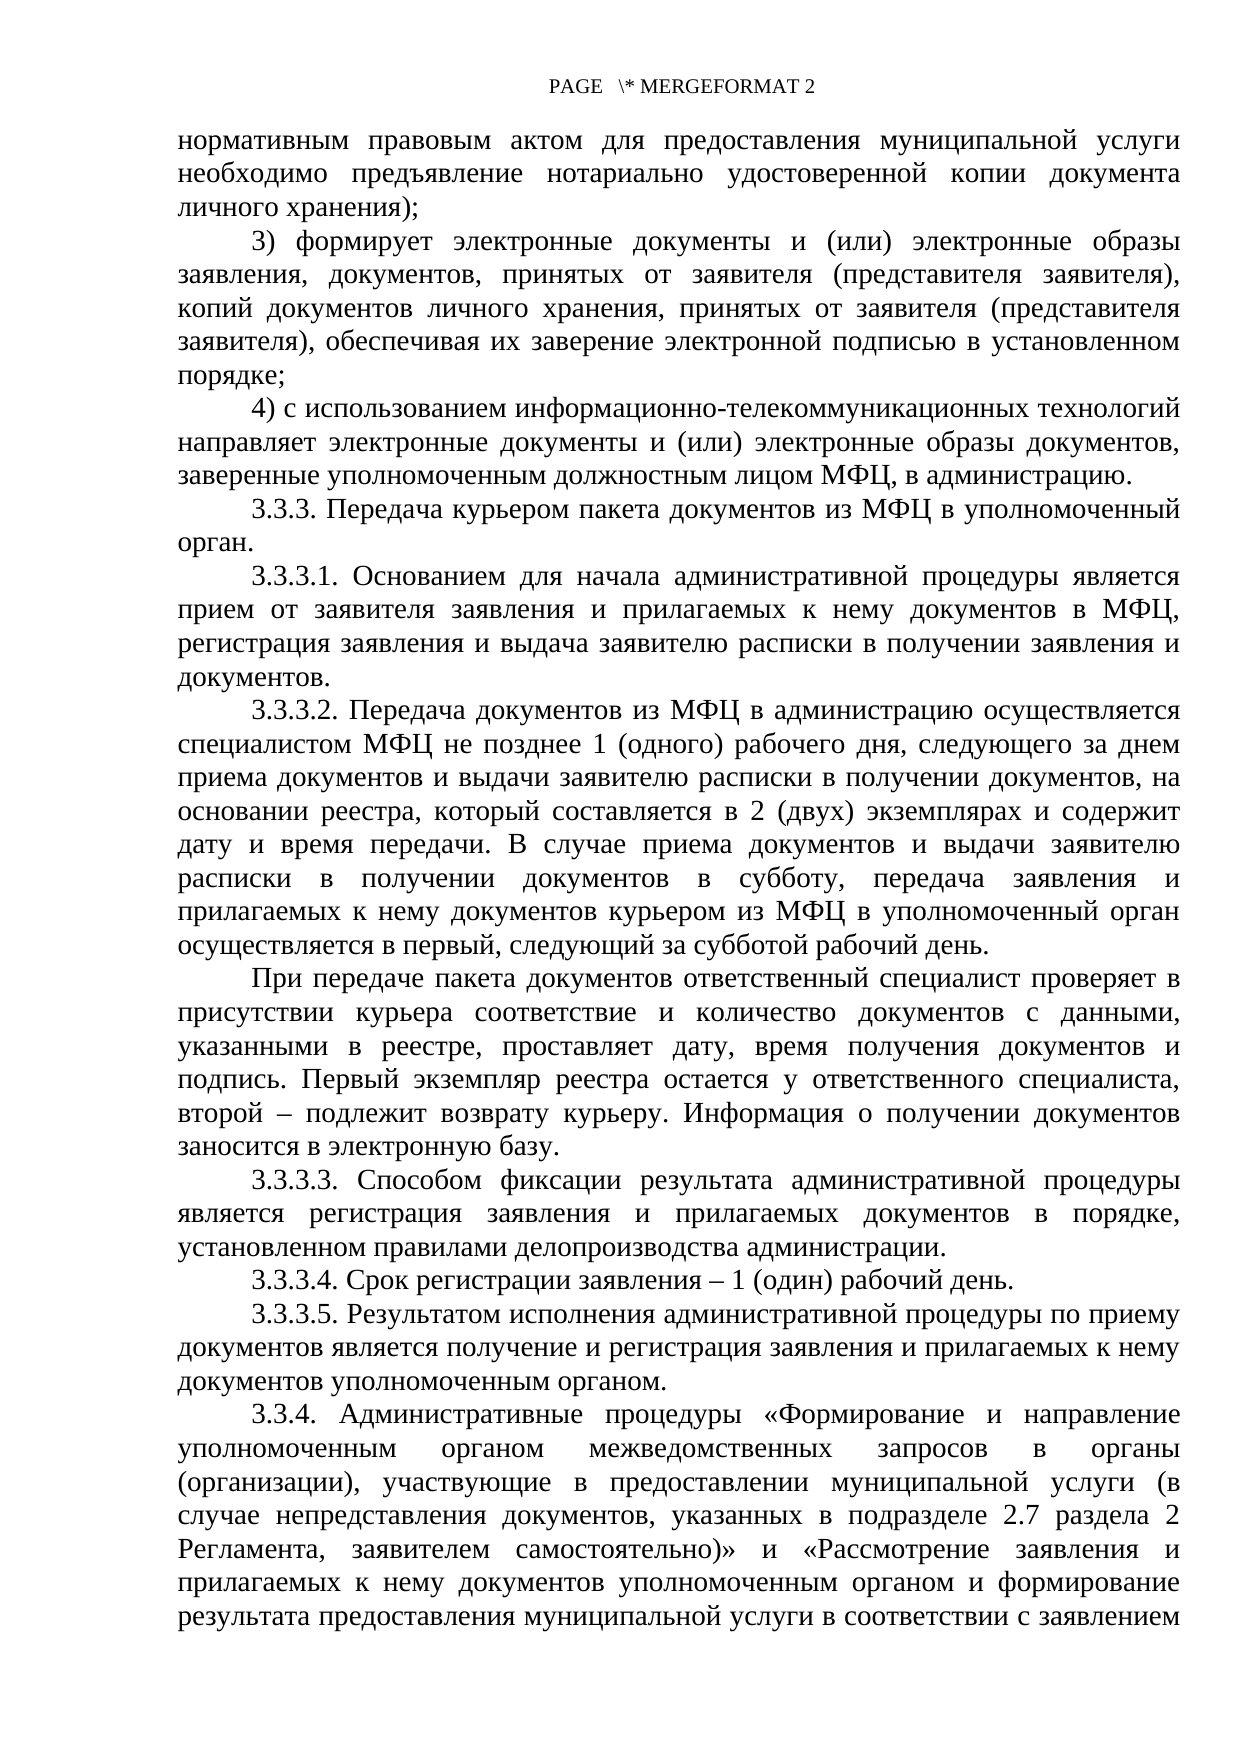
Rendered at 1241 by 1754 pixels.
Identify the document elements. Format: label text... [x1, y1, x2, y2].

text 3.3.3.4. Срок регистрации заявления – 1 (один) рабочий день. [177, 1262, 1181, 1296]
text 4) с использованием информационно-телекоммуникационных технологий направляет электронные документы и (или) электронные образы документов, заверенные уполномоченным должностным лицом МФЦ, в администрацию. [177, 390, 1181, 491]
text 3.3.3. Передача курьером пакета документов из МФЦ в уполномоченный орган. [177, 491, 1181, 558]
text 3.3.3.3. Способом фиксации результата административной процедуры является регистрация заявления и прилагаемых документов в порядке, установленном правилами делопроизводства администрации. [177, 1162, 1181, 1262]
text 3) формирует электронные документы и (или) электронные образы заявления, документов, принятых от заявителя (представителя заявителя), копий документов личного хранения, принятых от заявителя (представителя заявителя), обеспечивая их заверение электронной подписью в установленном порядке; [177, 223, 1181, 390]
text При передаче пакета документов ответственный специалист проверяет в присутствии курьера соответствие и количество документов с данными, указанными в реестре, проставляет дату, время получения документов и подпись. Первый экземпляр реестра остается у ответственного специалиста, второй – подлежит возврату курьеру. Информация о получении документов заносится в электронную базу. [177, 961, 1181, 1162]
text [177, 1397, 1181, 1631]
text 3.3.3.1. Основанием для начала административной процедуры является прием от заявителя заявления и прилагаемых к нему документов в МФЦ, регистрация заявления и выдача заявителю расписки в получении заявления и документов. [177, 558, 1181, 692]
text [177, 122, 1181, 223]
text 3.3.3.5. Результатом исполнения административной процедуры по приему документов является получение и регистрация заявления и прилагаемых к нему документов уполномоченным органом. [177, 1296, 1181, 1397]
text 3.3.3.2. Передача документов из МФЦ в администрацию осуществляется специалистом МФЦ не позднее 1 (одного) рабочего дня, следующего за днем приема документов и выдачи заявителю расписки в получении документов, на основании реестра, который составляется в 2 (двух) экземплярах и содержит дату и время передачи. В случае приема документов и выдачи заявителю расписки в получении документов в субботу, передача заявления и прилагаемых к нему документов курьером из МФЦ в уполномоченный орган осуществляется в первый, следующий за субботой рабочий день. [177, 692, 1181, 961]
